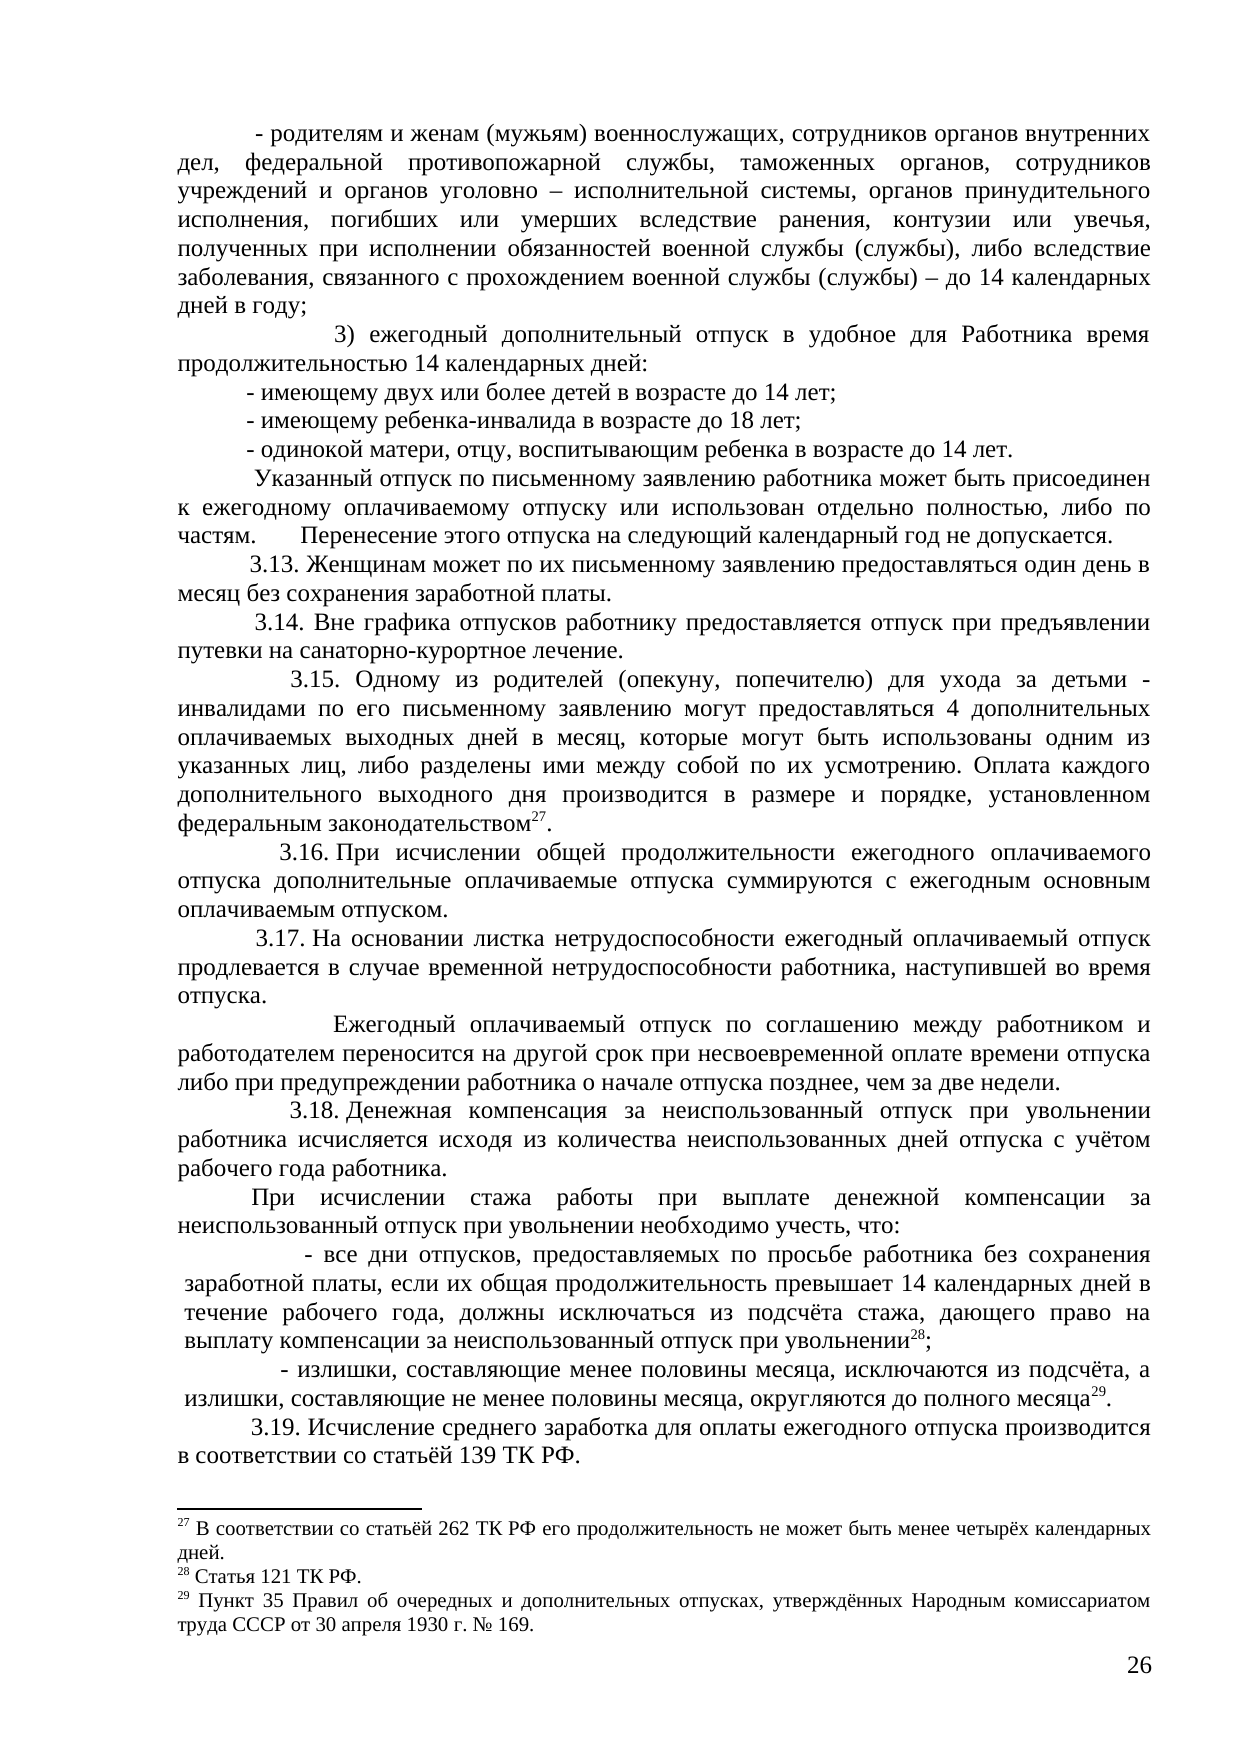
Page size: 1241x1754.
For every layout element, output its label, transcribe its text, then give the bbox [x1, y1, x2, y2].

text Ежегодный оплачиваемый отпуск по соглашению между работником и работодателем переносится на другой срок при несвоевременной оплате времени отпуска либо при предупреждении работника о начале отпуска позднее, чем за две недели. [177, 1009, 1152, 1096]
text 3) ежегодный дополнительный отпуск в удобное для Работника время продолжительностью 14 календарных дней: [177, 319, 1152, 377]
text - имеющему ребенка-инвалида в возрасте до 18 лет; [177, 406, 1152, 434]
text - родителям и женам (мужьям) военнослужащих, сотрудников органов внутренних дел, федеральной противопожарной службы, таможенных органов, сотрудников учреждений и органов уголовно – исполнительной системы, органов принудительного исполнения, погибших или умерших вследствие ранения, контузии или увечья, полученных при исполнении обязанностей военной службы (службы), либо вследствие заболевания, связанного с прохождением военной службы (службы) – до 14 календарных дней в году; [177, 118, 1152, 319]
text - имеющему двух или более детей в возрасте до 14 лет; [177, 377, 1152, 406]
text 3.19. Исчисление среднего заработка для оплаты ежегодного отпуска производится в соответствии со статьёй 139 ТК РФ. [177, 1412, 1152, 1469]
text При исчислении стажа работы при выплате денежной компенсации за неиспользованный отпуск при увольнении необходимо учесть, что: [177, 1182, 1152, 1239]
text 3.17. На основании листка нетрудоспособности ежегодный оплачиваемый отпуск продлевается в случае временной нетрудоспособности работника, наступившей во время отпуска. [177, 923, 1152, 1009]
text 3.14. Вне графика отпусков работнику предоставляется отпуск при предъявлении путевки на санаторно-курортное лечение. [177, 607, 1152, 664]
text 3.16. При исчислении общей продолжительности ежегодного оплачиваемого отпуска дополнительные оплачиваемые отпуска суммируются с ежегодным основным оплачиваемым отпуском. [177, 837, 1152, 923]
text 3.15. Одному из родителей (опекуну, попечителю) для ухода за детьми - инвалидами по его письменному заявлению могут предоставляться 4 дополнительных оплачиваемых выходных дней в месяц, которые могут быть использованы одним из указанных лиц, либо разделены ими между собой по их усмотрению. Оплата каждого дополнительного выходного дня производится в размере и порядке, установленном федеральным законодательством. [177, 664, 1152, 837]
list - излишки, составляющие менее половины месяца, исключаются из подсчёта, а излишки, составляющие не менее половины месяца, округляются до полного месяца. [184, 1354, 1152, 1412]
text Указанный отпуск по письменному заявлению работника может быть присоединен к ежегодному оплачиваемому отпуску или использован отдельно полностью, либо по частям. Перенесение этого отпуска на следующий календарный год не допускается. [177, 463, 1152, 549]
text - одинокой матери, отцу, воспитывающим ребенка в возрасте до 14 лет. [177, 434, 1152, 463]
text 3.18. Денежная компенсация за неиспользованный отпуск при увольнении работника исчисляется исходя из количества неиспользованных дней отпуска с учётом рабочего года работника. [177, 1096, 1152, 1182]
list - все дни отпусков, предоставляемых по просьбе работника без сохранения заработной платы, если их общая продолжительность превышает 14 календарных дней в течение рабочего года, должны исключаться из подсчёта стажа, дающего право на выплату компенсации за неиспользованный отпуск при увольнении; [184, 1239, 1152, 1354]
text 3.13. Женщинам может по их письменному заявлению предоставляться один день в месяц без сохранения заработной платы. [177, 549, 1152, 607]
